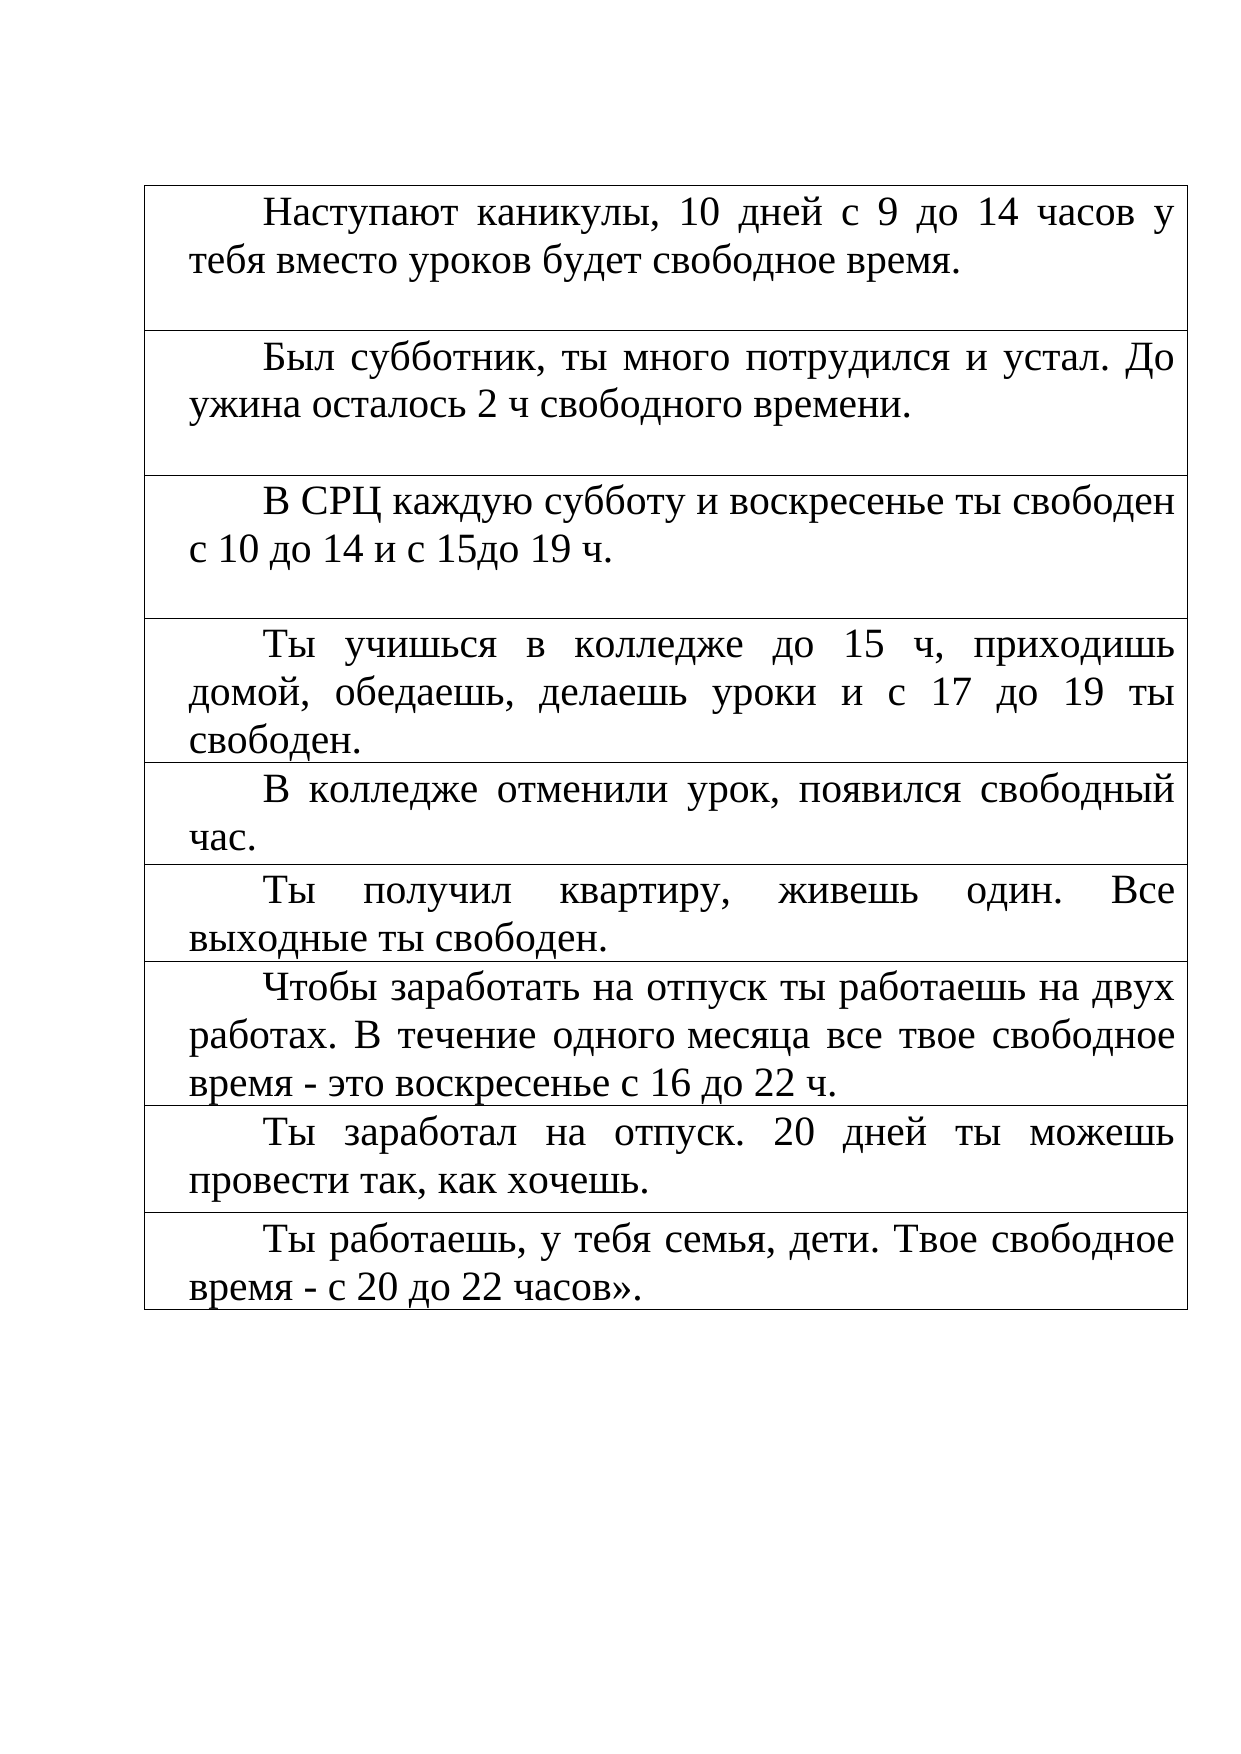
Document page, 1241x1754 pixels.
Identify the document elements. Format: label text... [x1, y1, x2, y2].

table_cell Ты заработал на отпуск. 20 дней ты можешь провести так, как хочешь. [145, 1106, 1187, 1212]
table_cell Ты учишься в колледже до 15 ч, приходишь домой, обедаешь, делаешь уроки и с 17 до 19 ты свободен. [145, 619, 1187, 762]
table_cell Ты получил квартиру, живешь один. Все выходные ты свободен. [145, 865, 1187, 961]
table_cell Был субботник, ты много потрудился и устал. До ужина осталось 2 ч свободного времени. [145, 331, 1187, 475]
table_cell Ты работаешь, у тебя семья, дети. Твое свободное время - с 20 до 22 часов». [145, 1213, 1187, 1309]
table_cell Чтобы заработать на отпуск ты работаешь на двух работах. В течение одного месяца все твое свободное время - это воскресенье с 16 до 22 ч. [145, 962, 1187, 1105]
table_cell В СРЦ каждую субботу и воскресенье ты свободен с 10 до 14 и с 15до 19 ч. [145, 476, 1187, 617]
table_header Наступают каникулы, 10 дней с 9 до 14 часов у тебя вместо уроков будет свободное время. [145, 186, 1187, 330]
table_cell В колледже отменили урок, появился свободный час. [145, 763, 1187, 864]
